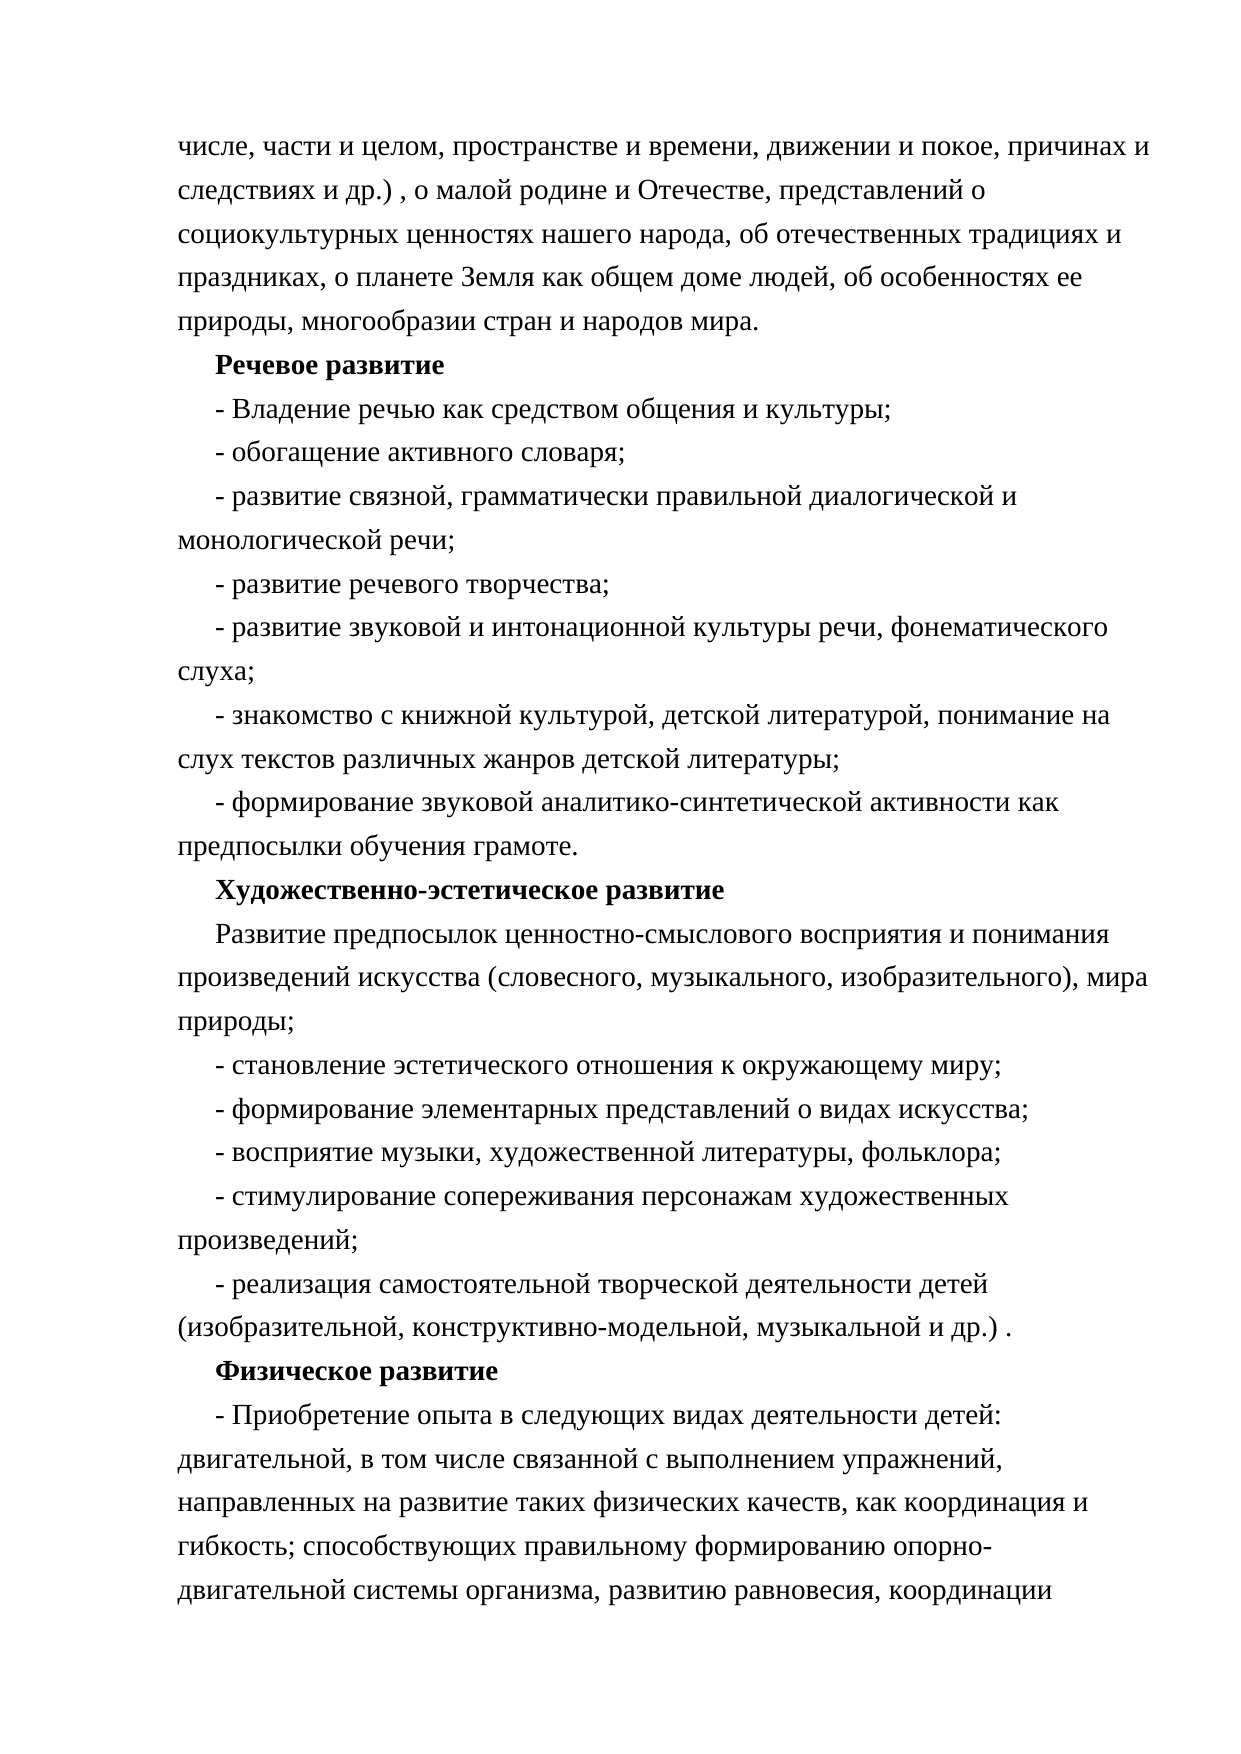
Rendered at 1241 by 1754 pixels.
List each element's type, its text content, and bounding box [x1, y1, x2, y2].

text - формирование элементарных представлений о видах искусства; [177, 1081, 1152, 1124]
text - реализация самостоятельной творческой деятельности детей (изобразительной, конструктивно-модельной, музыкальной и др.) . [177, 1256, 1152, 1343]
text - становление эстетического отношения к окружающему миру; [177, 1037, 1152, 1081]
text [177, 118, 1152, 337]
text - развитие связной, грамматически правильной диалогической и монологической речи; [177, 468, 1152, 556]
text Развитие предпосылок ценностно-смыслового восприятия и понимания произведений искусства (словесного, музыкального, изобразительного), мира природы; [177, 906, 1152, 1037]
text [177, 1387, 1152, 1606]
text - развитие звуковой и интонационной культуры речи, фонематического слуха; [177, 599, 1152, 687]
text - восприятие музыки, художественной литературы, фольклора; [177, 1124, 1152, 1168]
text - стимулирование сопереживания персонажам художественных произведений; [177, 1168, 1152, 1256]
text - развитие речевого творчества; [177, 556, 1152, 599]
text Художественно-эстетическое развитие [177, 862, 1152, 906]
text - обогащение активного словаря; [177, 424, 1152, 468]
text Физическое развитие [177, 1343, 1152, 1387]
text - знакомство с книжной культурой, детской литературой, понимание на слух текстов различных жанров детской литературы; [177, 687, 1152, 774]
text Речевое развитие [177, 337, 1152, 381]
text - формирование звуковой аналитико-синтетической активности как предпосылки обучения грамоте. [177, 774, 1152, 862]
text - Владение речью как средством общения и культуры; [177, 381, 1152, 424]
